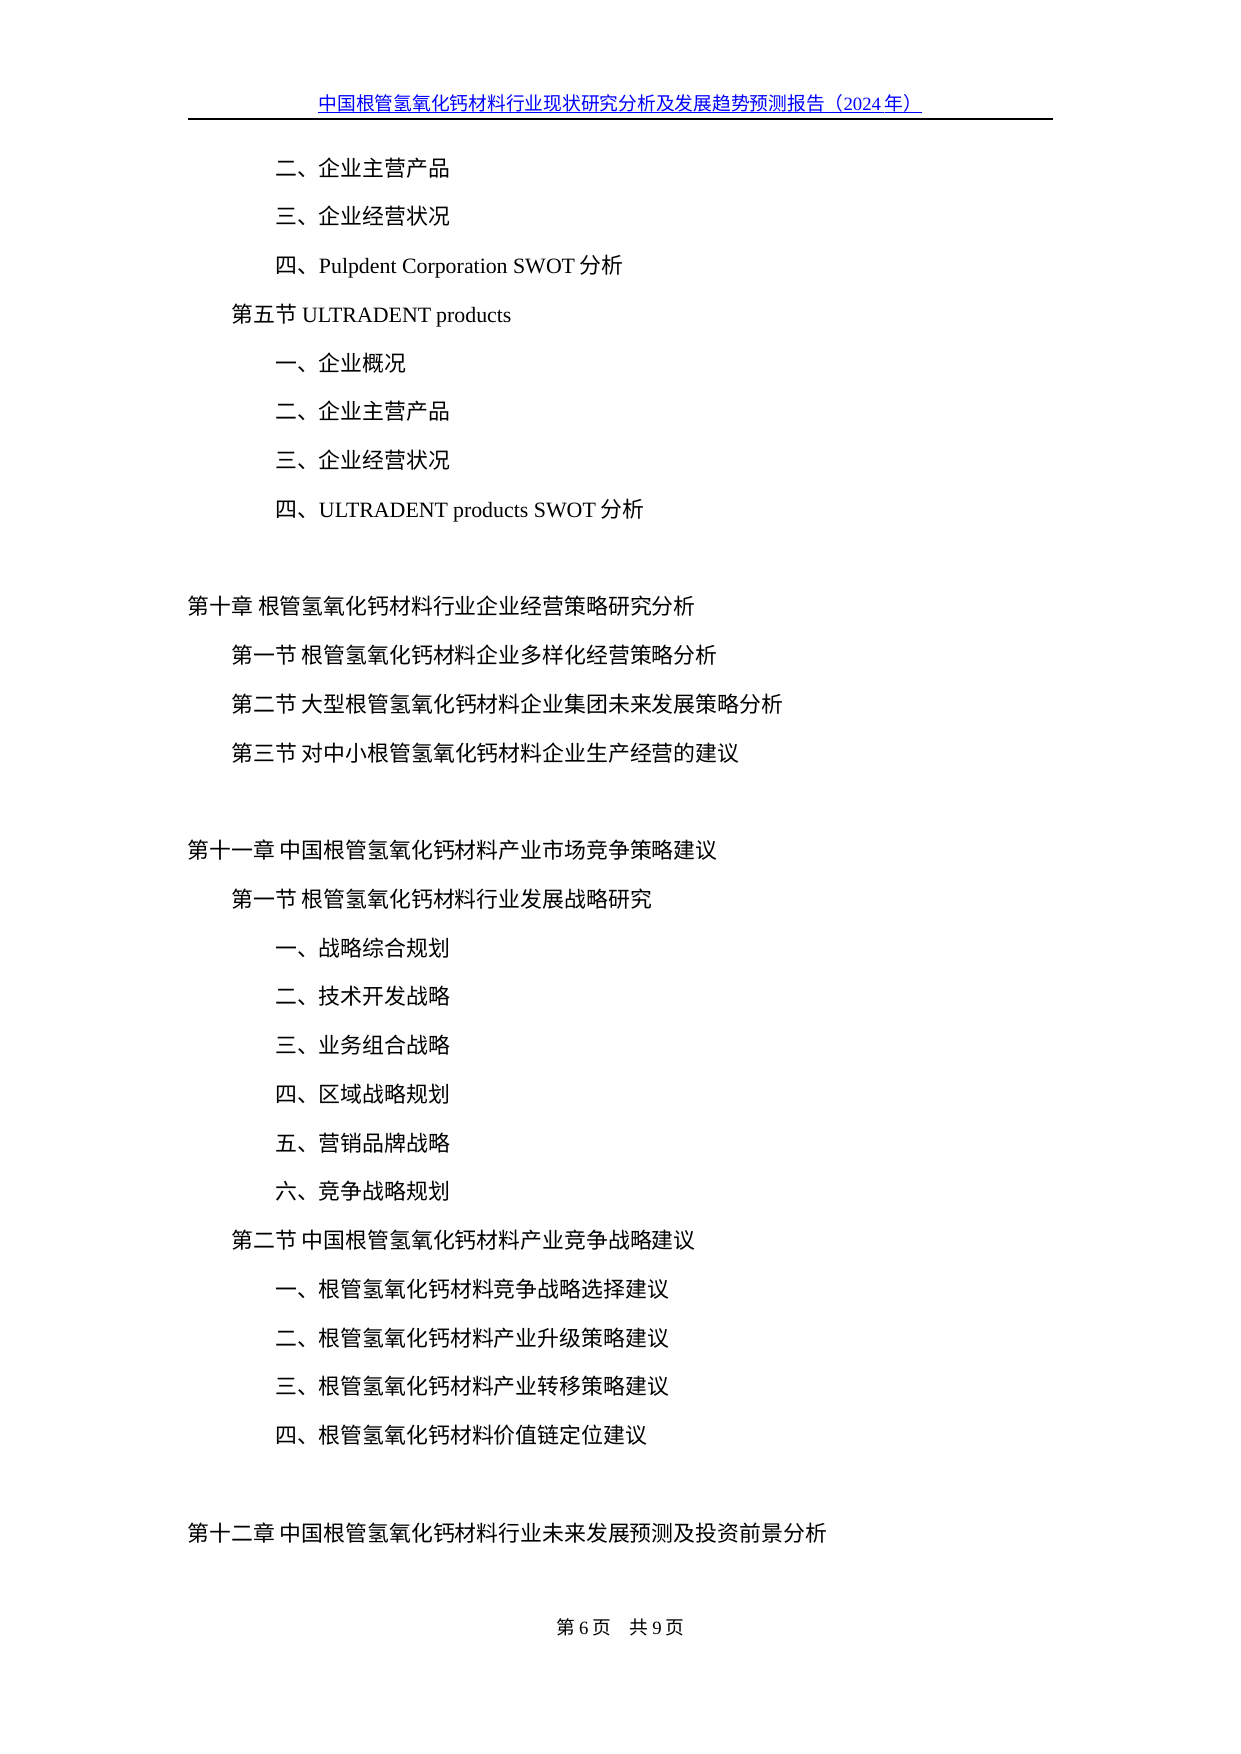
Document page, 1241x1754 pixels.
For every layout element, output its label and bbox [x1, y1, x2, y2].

text [187, 150, 1053, 1548]
